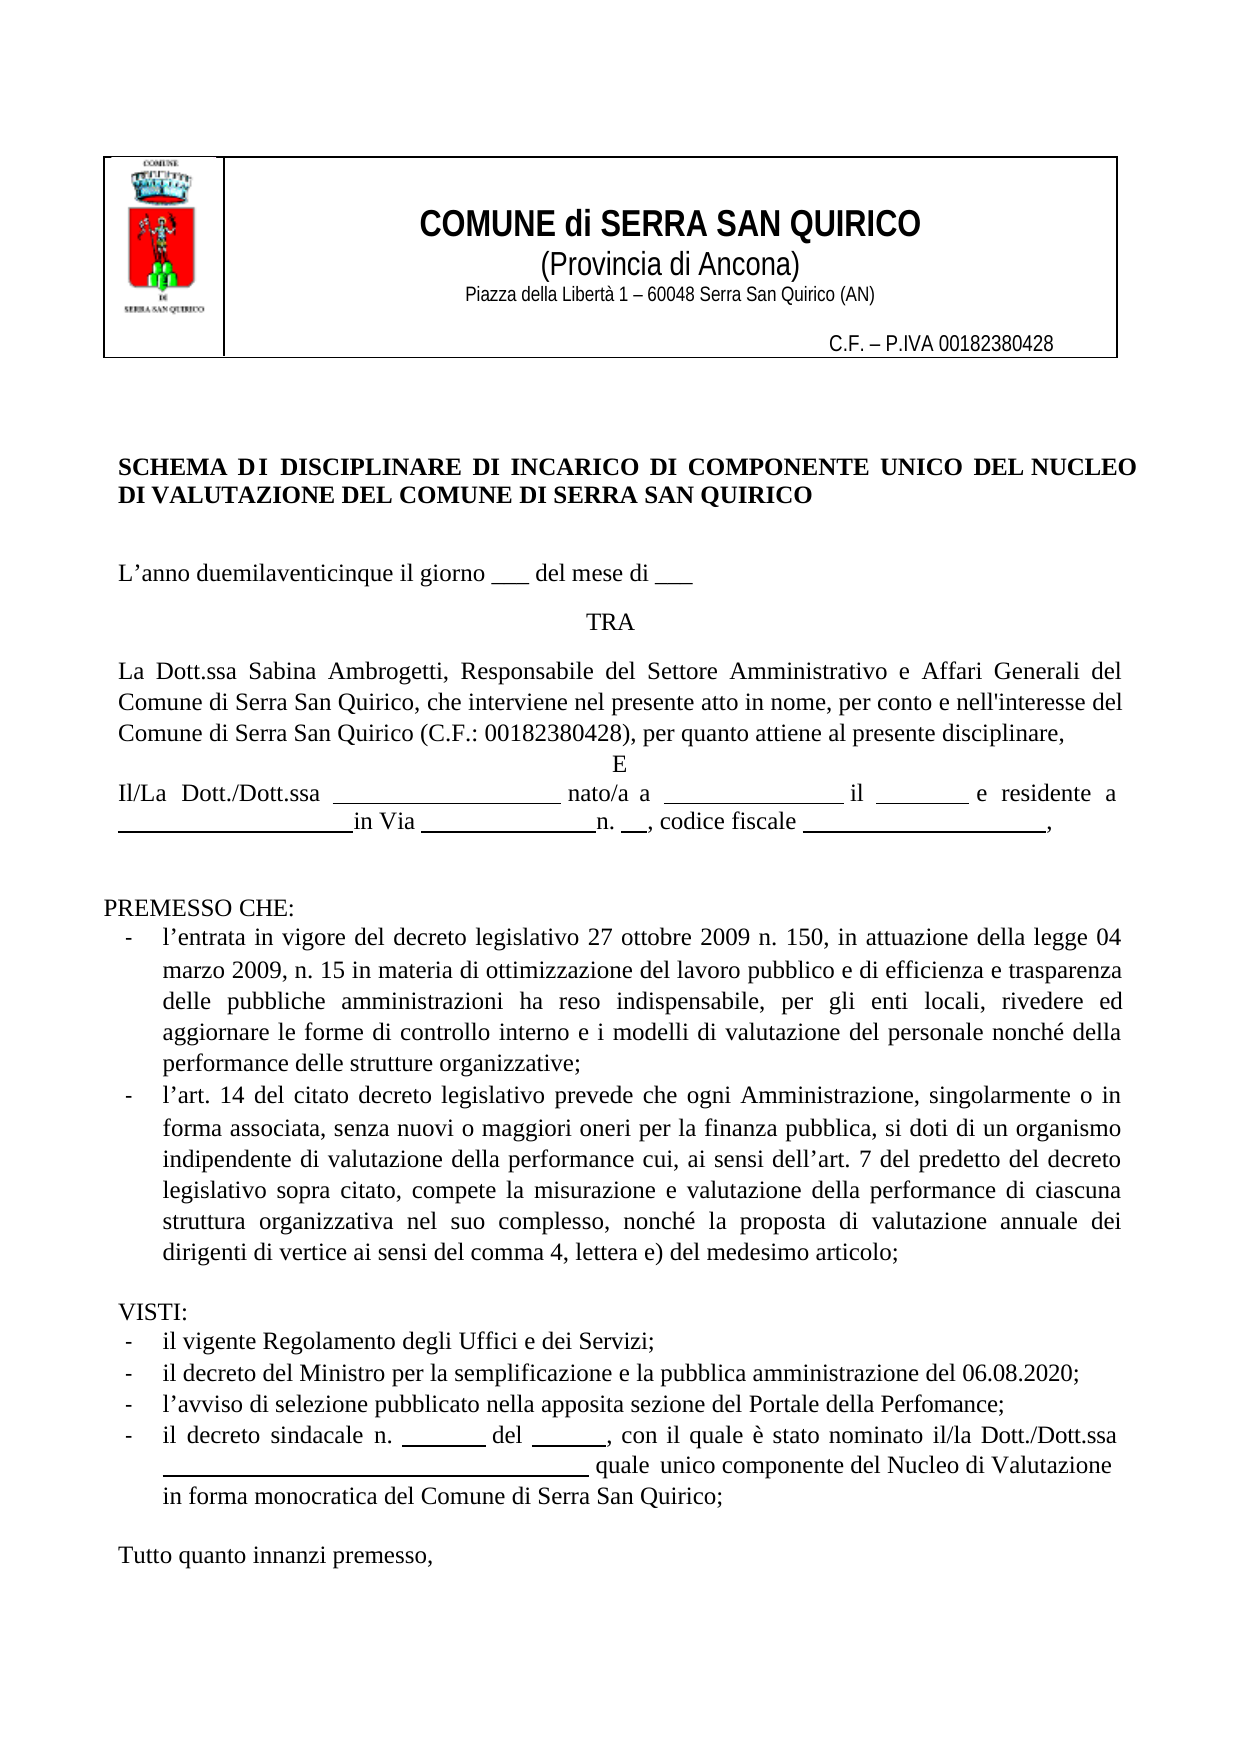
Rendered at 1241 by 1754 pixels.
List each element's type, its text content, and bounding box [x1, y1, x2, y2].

text quale unico componente del Nucleo di Valutazione in forma monocratica del Comune di Serra San Quirico; [162, 1450, 1122, 1509]
text Tutto quanto innanzi premesso, [118, 1540, 1137, 1569]
list l’entrata in vigore del decreto legislativo 27 ottobre 2009 n. 150, in attuazione della legge 04 marzo 2009, n. 15 in materia di ottimizzazione del lavoro pubblico e di efficienza e trasparenza delle pubbliche amministrazioni ha reso indispensabile, per gli enti locali, rivedere ed aggiornare le forme di controllo interno e i modelli di valutazione del personale nonché della performance delle strutture organizzative; [125, 921, 1123, 1077]
list il decreto del Ministro per la semplificazione e la pubblica amministrazione del 06.08.2020; [125, 1357, 1137, 1388]
text Il/La Dott./Dott.ssa nato/a a il e residente a [118, 778, 1137, 806]
text TRA [118, 607, 1103, 636]
text PREMESSO CHE: [103, 893, 1137, 921]
list l’art. 14 del citato decreto legislativo prevede che ogni Amministrazione, singolarmente o in forma associata, senza nuovi o maggiori oneri per la finanza pubblica, si doti di un organismo indipendente di valutazione della performance cui, ai sensi dell’art. 7 del predetto del decreto legislativo sopra citato, compete la misurazione e valutazione della performance di ciascuna struttura organizzativa nel suo complesso, nonché la proposta di valutazione annuale dei dirigenti di vertice ai sensi del comma 4, lettera e) del medesimo articolo; [125, 1079, 1123, 1266]
subtitle SCHEMA DI DISCIPLINARE DI INCARICO DI COMPONENTE UNICO DEL NUCLEO DI VALUTAZIONE DEL COMUNE DI SERRA SAN QUIRICO [118, 452, 1137, 509]
list il decreto sindacale n. del , con il quale è stato nominato il/la Dott./Dott.ssa [125, 1419, 1137, 1450]
text E [103, 749, 1137, 778]
text La Dott.ssa Sabina Ambrogetti, Responsabile del Settore Amministrativo e Affari Generali del Comune di Serra San Quirico, che interviene nel presente atto in nome, per conto e nell'interesse del Comune di Serra San Quirico (C.F.: 00182380428), per quanto attiene al presente disciplinare, [118, 656, 1123, 747]
list l’avviso di selezione pubblicato nella apposita sezione del Portale della Perfomance; [125, 1388, 1137, 1419]
text in Via n. , codice fiscale , [118, 806, 1137, 835]
text VISTI: [118, 1297, 1137, 1325]
picture [111, 157, 217, 324]
text L’anno duemilaventicinque il giorno ___ del mese di ___ [118, 558, 1103, 587]
list il vigente Regolamento degli Uffici e dei Servizi; [125, 1325, 1137, 1357]
